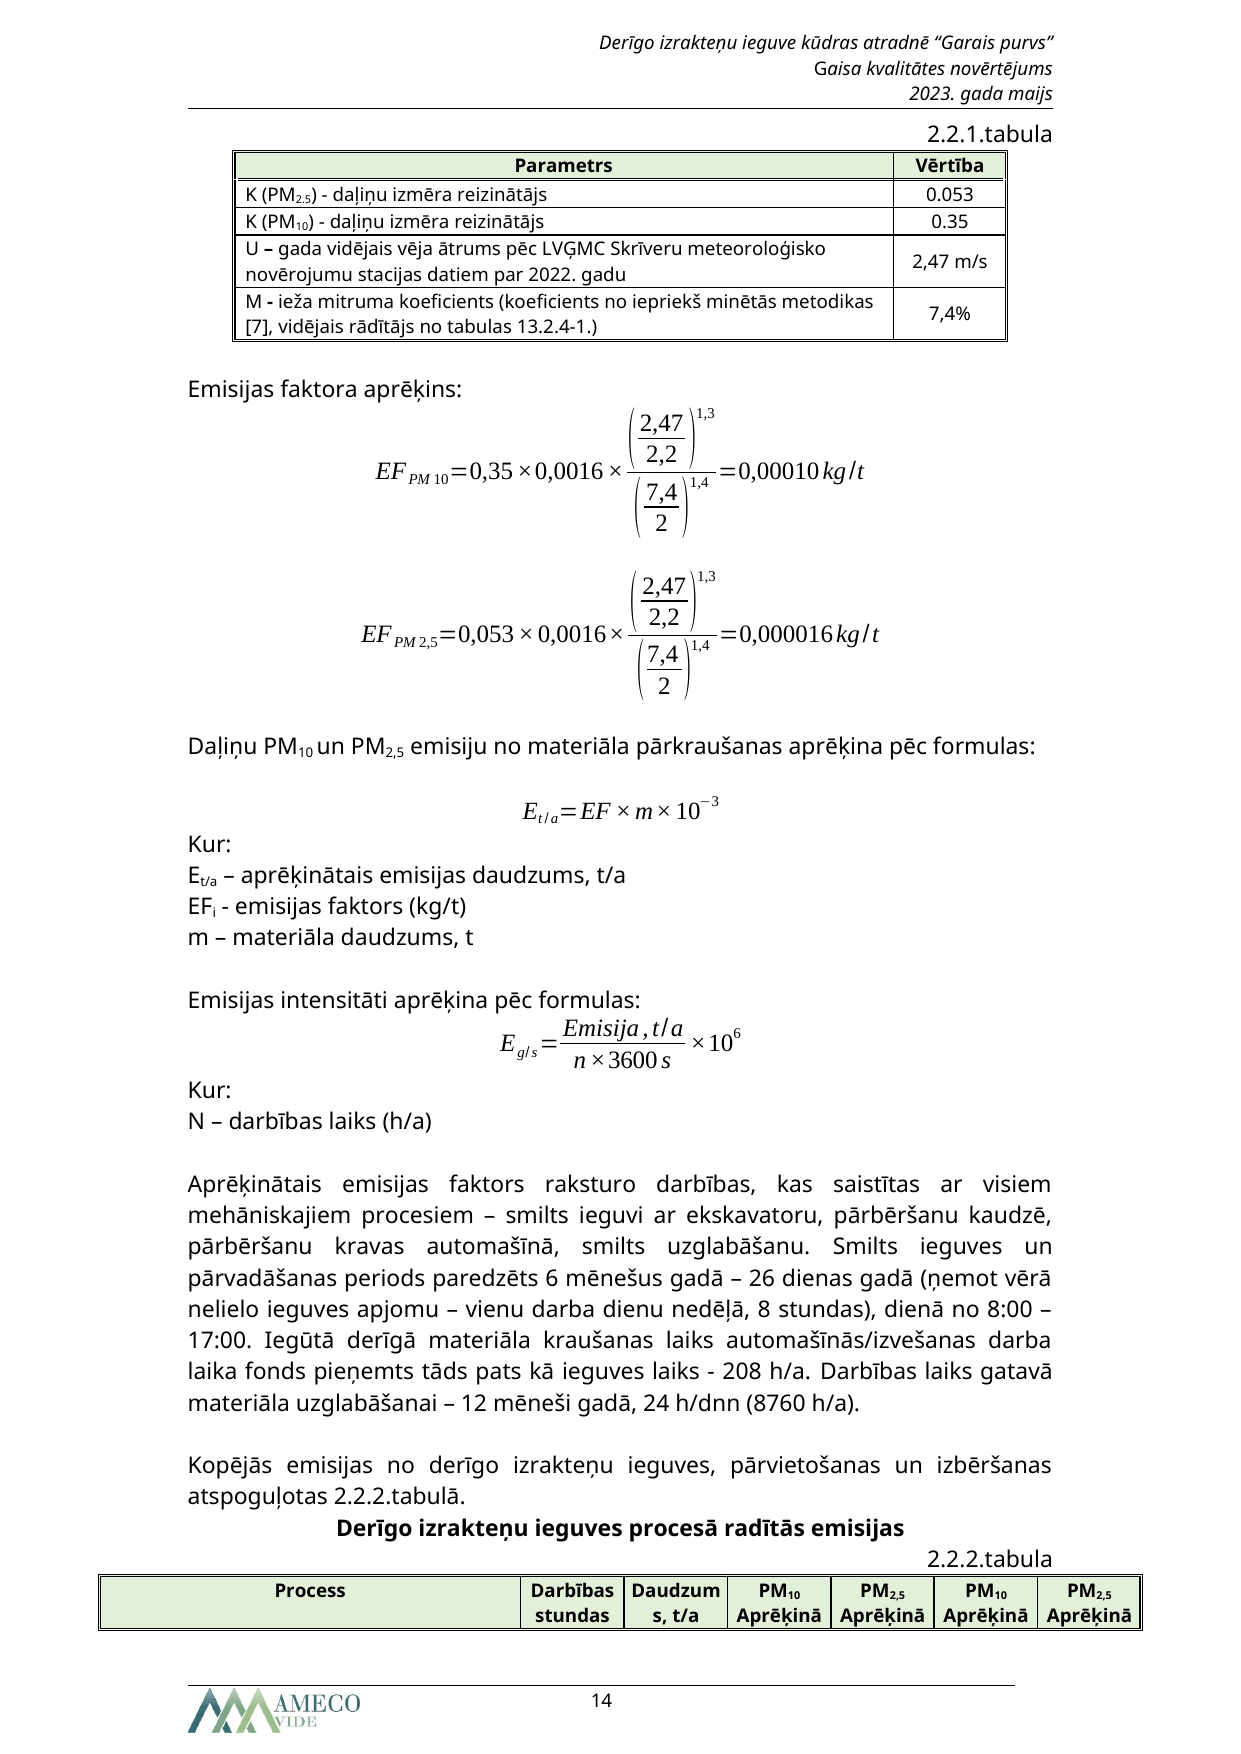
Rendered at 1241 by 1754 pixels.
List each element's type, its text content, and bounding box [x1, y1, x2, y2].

table_header Process [101, 1577, 520, 1628]
table_header Vērtība [894, 153, 1005, 178]
table_cell 0.35 [894, 208, 1005, 234]
table_cell M - ieža mitruma koeficients (koeficients no iepriekš minētās metodikas [7], vidējais rādītājs no tabulas 13.2.4-1.) [236, 288, 893, 339]
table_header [935, 1577, 1037, 1628]
text Et/a – aprēķinātais emisijas daudzums, t/a [187, 859, 1053, 890]
text Aprēķinātais emisijas faktors raksturo darbības, kas saistītas ar visiem mehāniskajiem procesiem – smilts ieguvi ar ekskavatoru, pārbēršanu kaudzē, pārbēršanu kravas automašīnā, smilts uzglabāšanu. Smilts ieguves un pārvadāšanas periods paredzēts 6 mēnešus gadā – 26 dienas gadā (ņemot vērā nelielo ieguves apjomu – vienu darba dienu nedēļā, 8 stundas), dienā no 8:00 – 17:00. Iegūtā derīgā materiāla kraušanas laiks automašīnās/izvešanas darba laika fonds pieņemts tāds pats kā ieguves laiks - 208 h/a. Darbības laiks gatavā materiāla uzglabāšanai – 12 mēneši gadā, 24 h/dnn (8760 h/a). [187, 1168, 1053, 1418]
text EFi - emisijas faktors (kg/t) [187, 890, 1053, 921]
table_cell K (PM2.5) - daļiņu izmēra reizinātājs [234, 178, 893, 207]
picture [187, 1688, 360, 1733]
text Emisijas faktora aprēķins: [187, 373, 1053, 405]
text Kur: [187, 827, 1053, 859]
text Derīgo izrakteņu ieguves procesā radītās emisijas [187, 1511, 1053, 1543]
text Kopējās emisijas no derīgo izrakteņu ieguves, pārvietošanas un izbēršanas atspoguļotas 2.2.2.tabulā. [187, 1449, 1053, 1511]
table_cell 0.053 [894, 178, 1006, 207]
table_cell U – gada vidējais vēja ātrums pēc LVĢMC Skrīveru meteoroloģisko novērojumu stacijas datiem par 2022. gadu [236, 236, 893, 286]
text Daļiņu PM10 un PM2,5 emisiju no materiāla pārkraušanas aprēķina pēc formulas: [187, 730, 1053, 761]
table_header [832, 1577, 933, 1628]
text Kur: [187, 1074, 1053, 1105]
text Emisijas intensitāti aprēķina pēc formulas: [187, 984, 1053, 1015]
text 2.2.2.tabula [187, 1543, 1053, 1574]
table_header Daudzums, t/a [625, 1577, 727, 1628]
table_cell 7,4% [894, 288, 1005, 339]
table_cell 2,47 m/s [894, 236, 1005, 286]
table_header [1038, 1577, 1139, 1628]
table_header Darbības stundas [521, 1577, 623, 1628]
text N – darbības laiks (h/a) [187, 1105, 1053, 1136]
text 2.2.1.tabula [187, 118, 1053, 149]
table_cell K (PM10) - daļiņu izmēra reizinātājs [236, 208, 893, 234]
table_header Parametrs [236, 153, 893, 178]
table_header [728, 1577, 830, 1628]
text m – materiāla daudzums, t [187, 921, 1053, 952]
